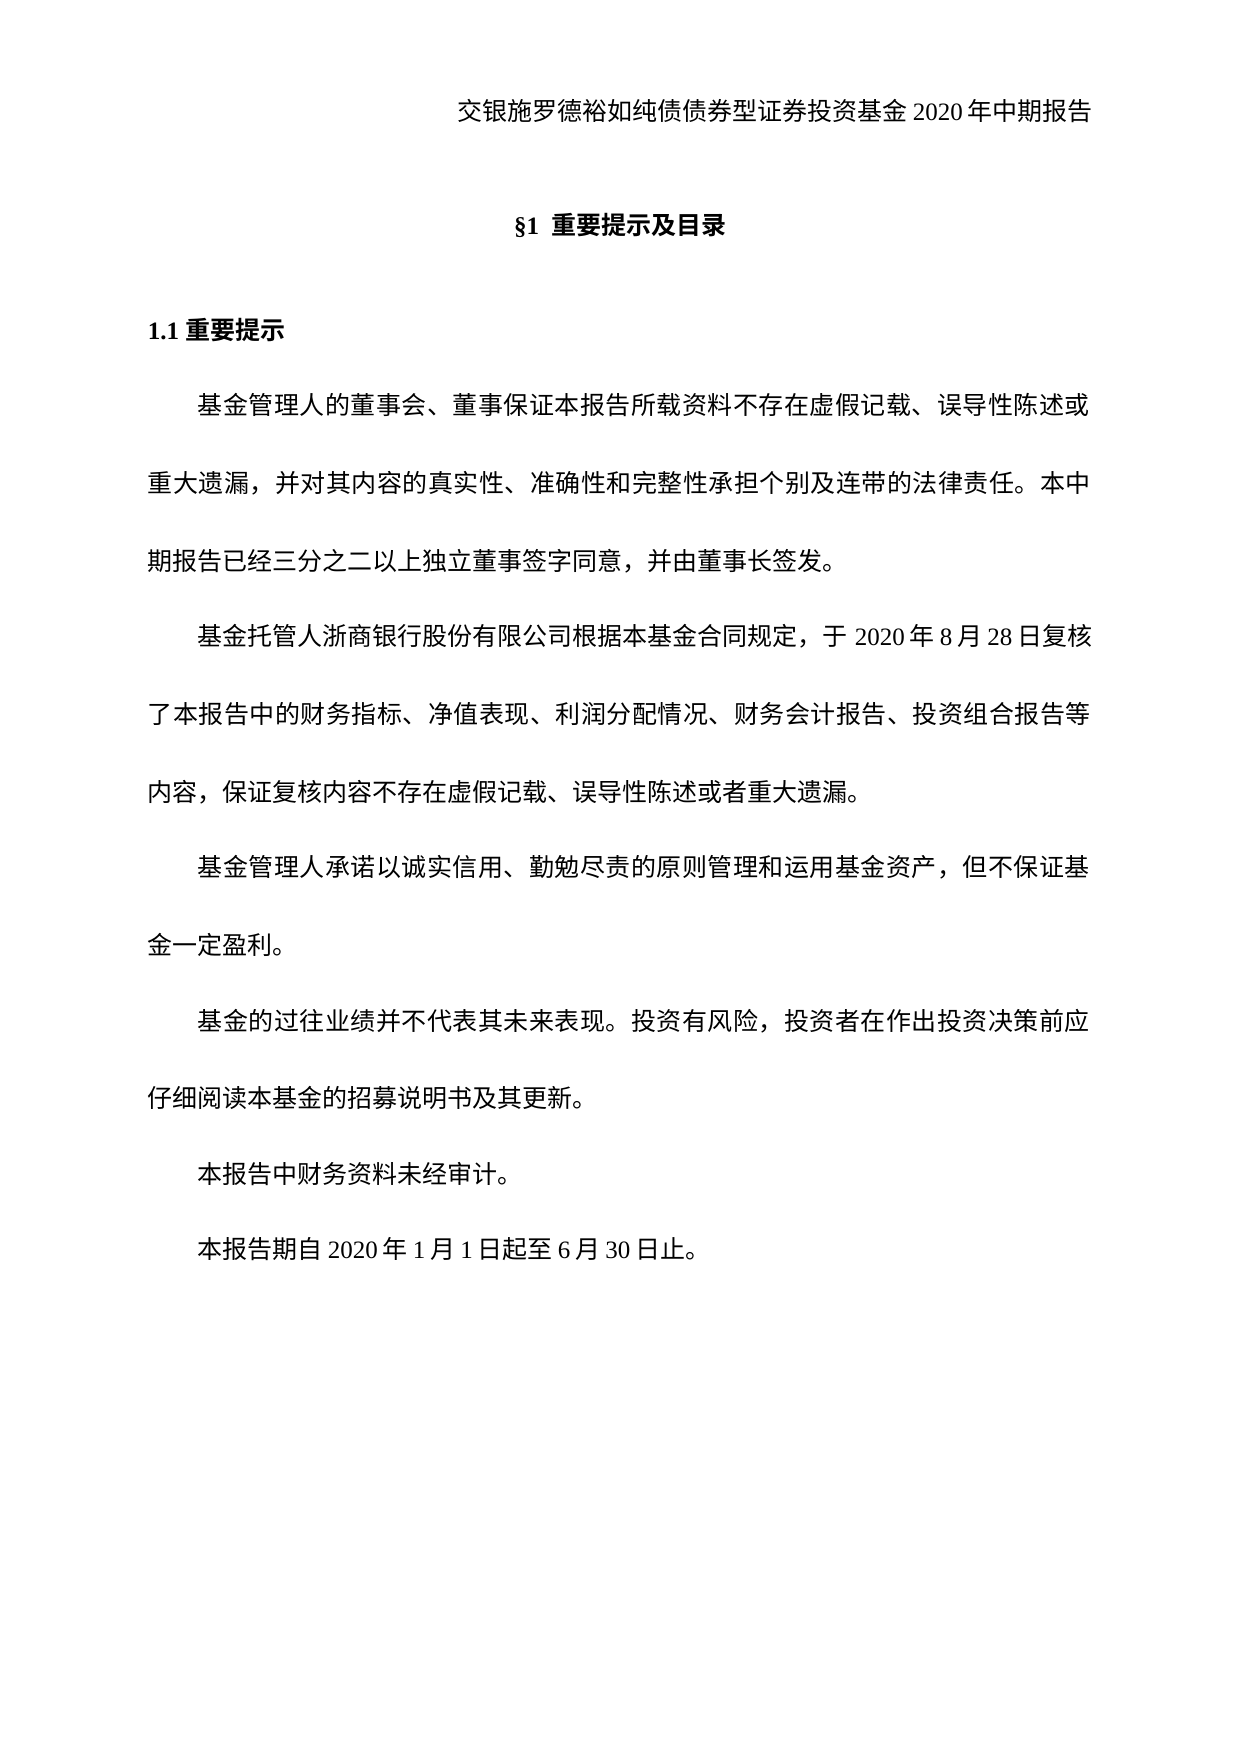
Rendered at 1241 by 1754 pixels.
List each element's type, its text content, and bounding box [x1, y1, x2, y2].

text 基金的过往业绩并不代表其未来表现。投资有风险，投资者在作出投资决策前应仔细阅读本基金的招募说明书及其更新。 [148, 987, 1092, 1129]
text 本报告期自2020年1月1日起至6月30日止。 [148, 1215, 1092, 1280]
text 基金管理人的董事会、董事保证本报告所载资料不存在虚假记载、误导性陈述或重大遗漏，并对其内容的真实性、准确性和完整性承担个别及连带的法律责任。本中期报告已经三分之二以上独立董事签字同意，并由董事长签发。 [148, 371, 1092, 592]
text 基金管理人承诺以诚实信用、勤勉尽责的原则管理和运用基金资产，但不保证基金一定盈利。 [148, 833, 1092, 976]
subtitle §1 重要提示及目录 [148, 191, 1092, 256]
text 基金托管人浙商银行股份有限公司根据本基金合同规定，于2020年8月28日复核了本报告中的财务指标、净值表现、利润分配情况、财务会计报告、投资组合报告等内容，保证复核内容不存在虚假记载、误导性陈述或者重大遗漏。 [148, 602, 1092, 823]
text 本报告中财务资料未经审计。 [148, 1140, 1092, 1205]
subtitle 1.1 重要提示 [148, 296, 1092, 361]
